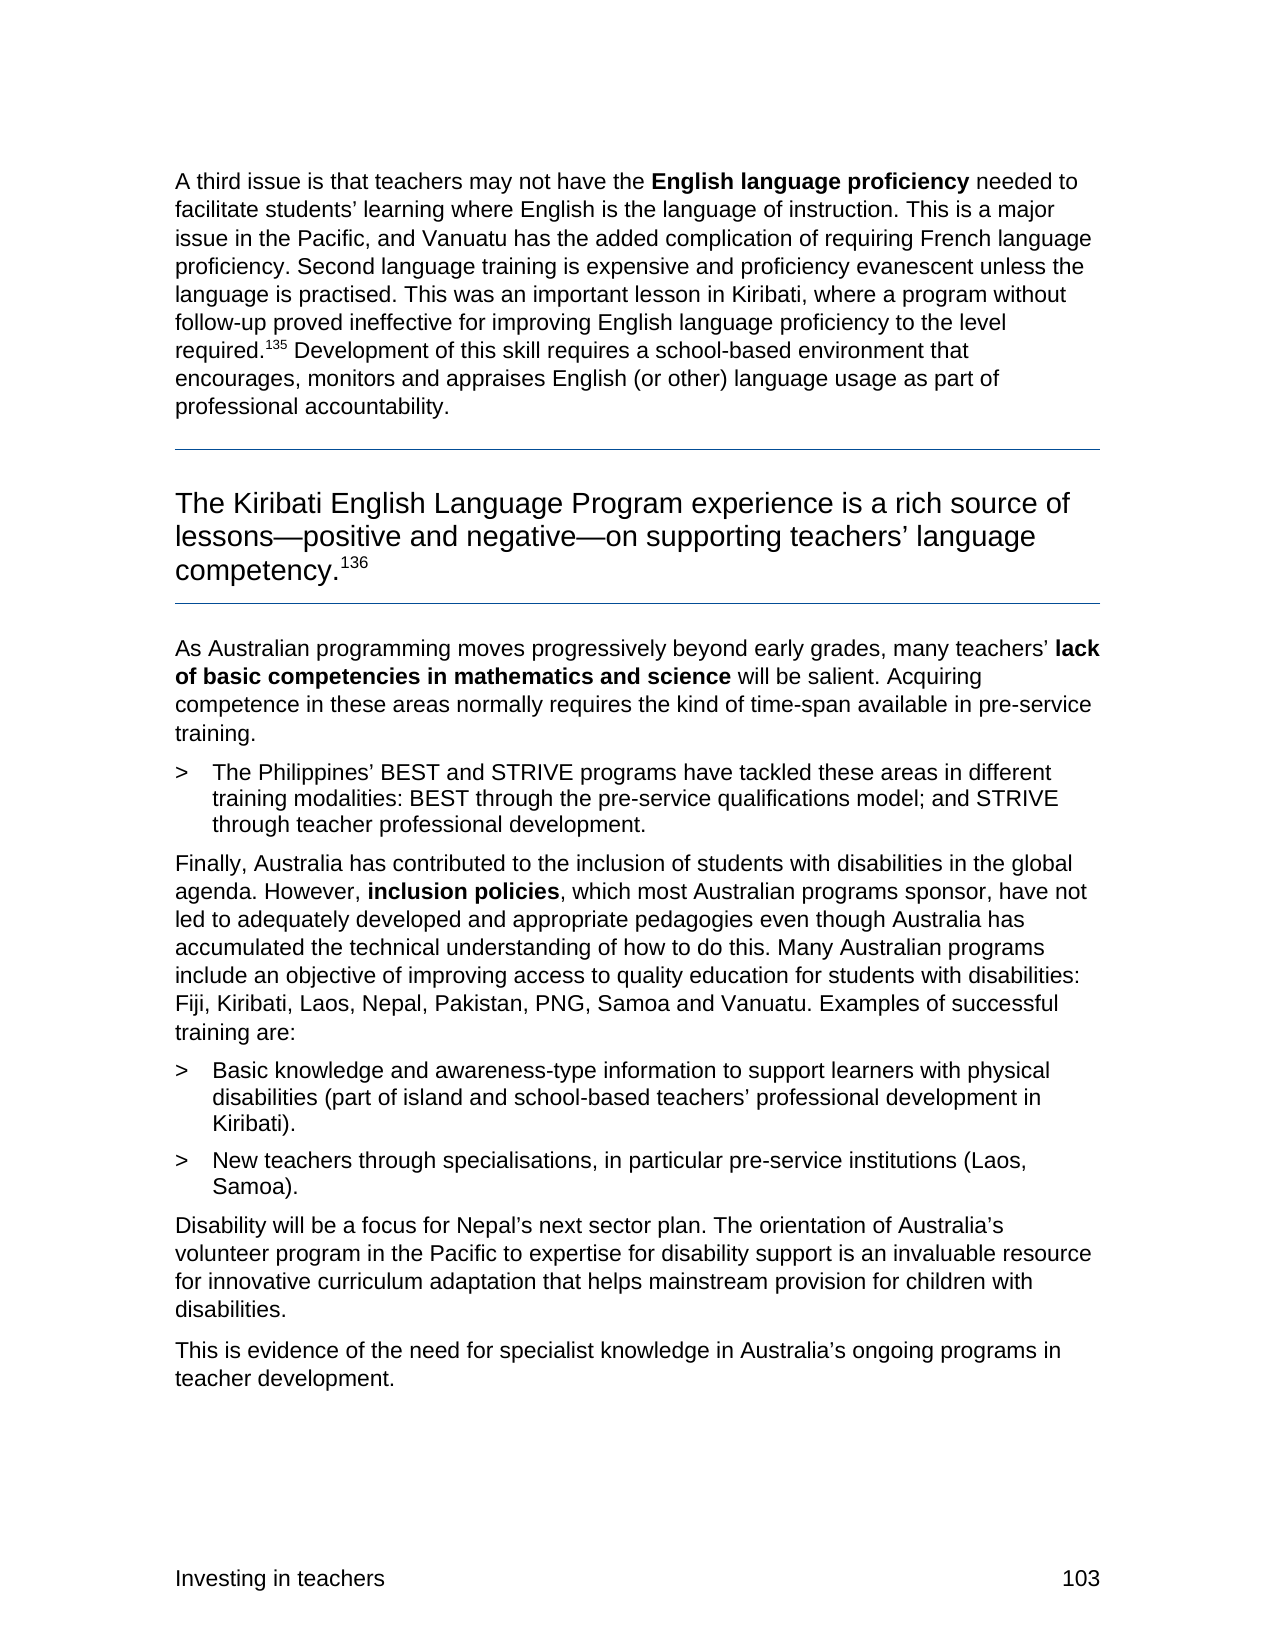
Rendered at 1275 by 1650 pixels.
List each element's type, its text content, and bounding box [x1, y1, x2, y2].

text Disability will be a focus for Nepal’s next sector plan. The orientation of Australia’s volunteer program in the Pacific to expertise for disability support is an invaluable resource for innovative curriculum adaptation that helps mainstream provision for children with disabilities. [175, 1210, 1100, 1322]
list The Philippines’ BEST and STRIVE programs have tackled these areas in different training modalities: BEST through the pre-service qualifications model; and STRIVE through teacher professional development. [175, 758, 1100, 837]
text As Australian programming moves progressively beyond early grades, many teachers’ lack of basic competencies in mathematics and science will be salient. Acquiring competence in these areas normally requires the kind of time-span available in pre-service training. [175, 633, 1100, 746]
text This is evidence of the need for specialist knowledge in Australia’s ongoing programs in teacher development. [175, 1335, 1100, 1391]
text Finally, Australia has contributed to the inclusion of students with disabilities in the global agenda. However, inclusion policies, which most Australian programs sponsor, have not led to adequately developed and appropriate pedagogies even though Australia has accumulated the technical understanding of how to do this. Many Australian programs include an objective of improving access to quality education for students with disabilities: Fiji, Kiribati, Laos, Nepal, Pakistan, PNG, Samoa and Vanuatu. Examples of successful training are: [175, 848, 1100, 1045]
text The Kiribati English Language Program experience is a rich source of lessons—positive and negative—on supporting teachers’ language competency.136 [175, 450, 1100, 603]
list New teachers through specialisations, in particular pre-service institutions (Laos, Samoa). [175, 1147, 1100, 1199]
list Basic knowledge and awareness-type information to support learners with physical disabilities (part of island and school-based teachers’ professional development in Kiribati). [175, 1057, 1100, 1136]
text A third issue is that teachers may not have the English language proficiency needed to facilitate students’ learning where English is the language of instruction. This is a major issue in the Pacific, and Vanuatu has the added complication of requiring French language proficiency. Second language training is expensive and proficiency evanescent unless the language is practised. This was an important lesson in Kiribati, where a program without follow-up proved ineffective for improving English language proficiency to the level required.135 Development of this skill requires a school-based environment that encourages, monitors and appraises English (or other) language usage as part of professional accountability. [175, 167, 1100, 420]
